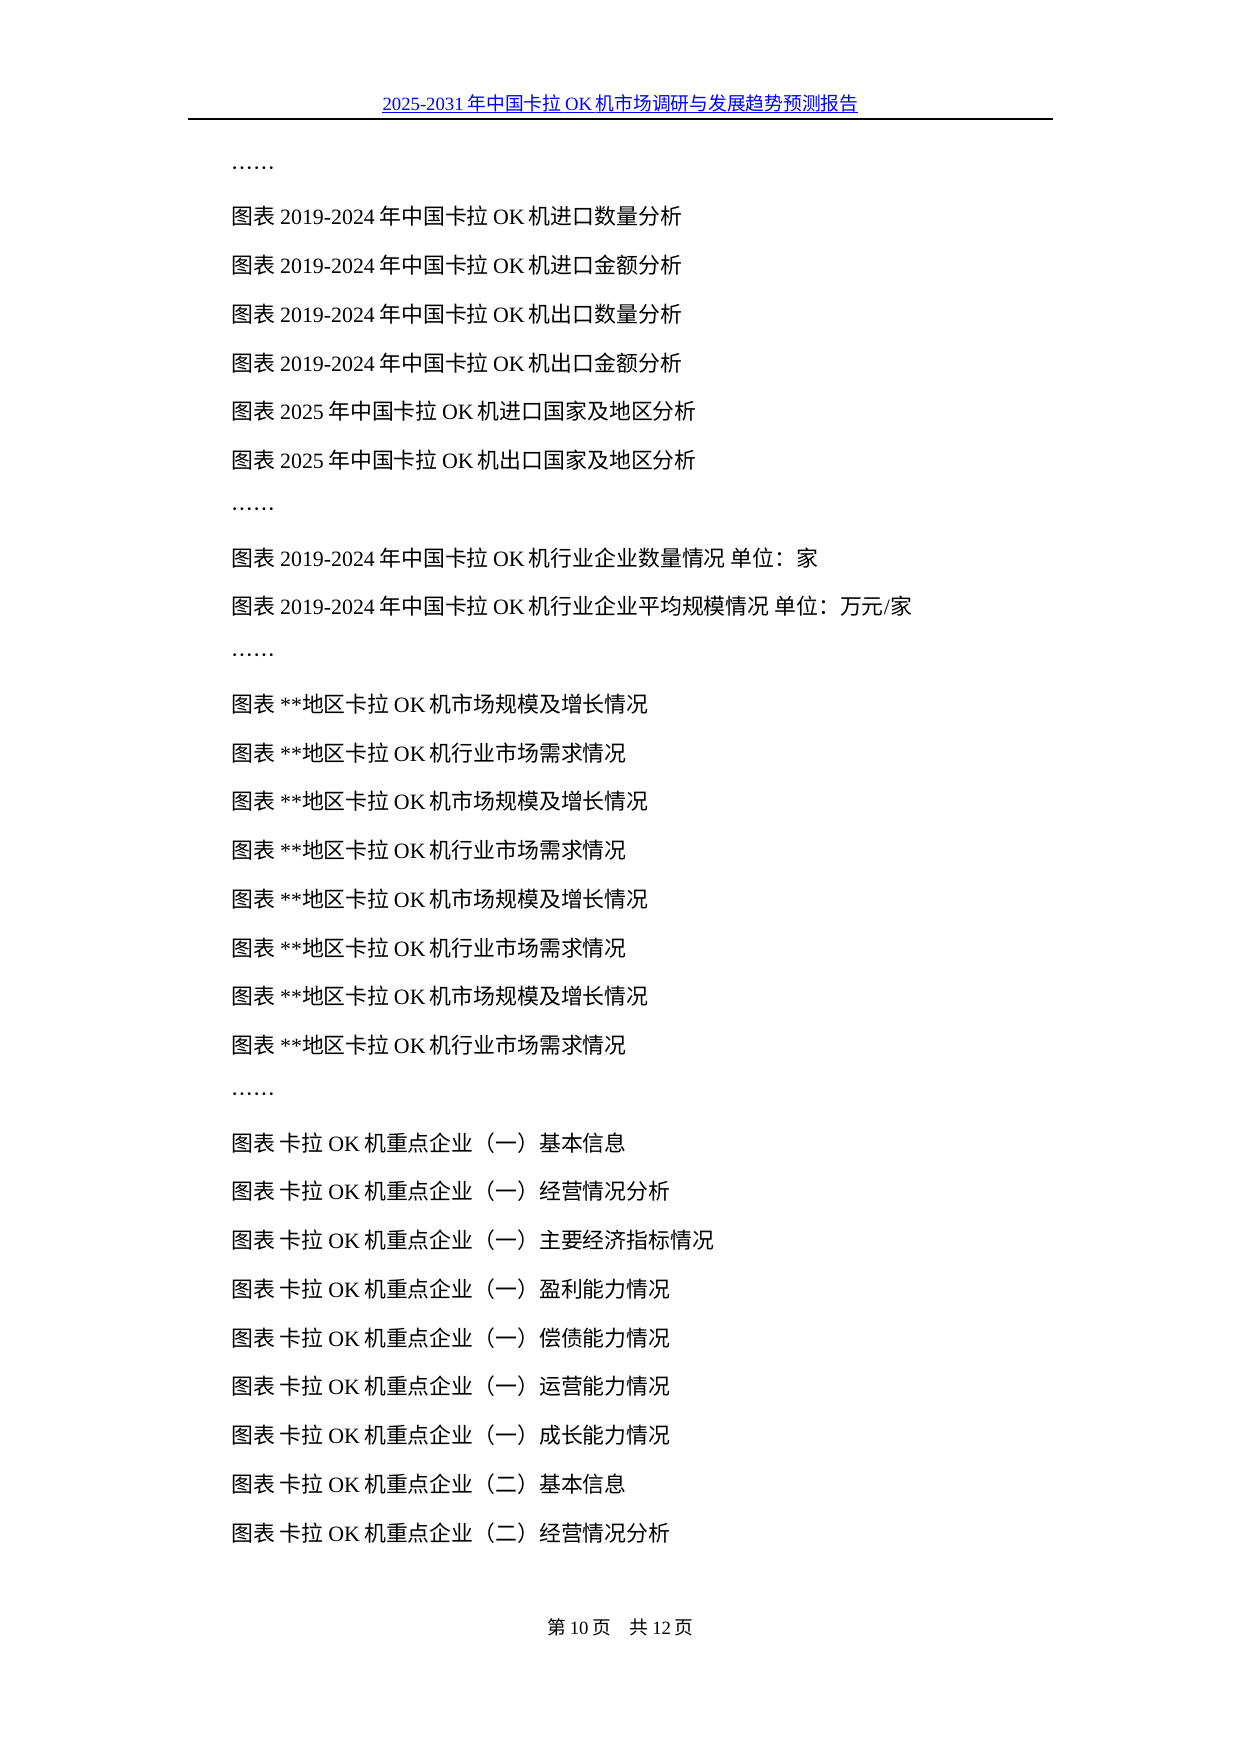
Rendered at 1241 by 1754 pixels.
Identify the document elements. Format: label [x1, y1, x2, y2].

text [187, 150, 1053, 1548]
